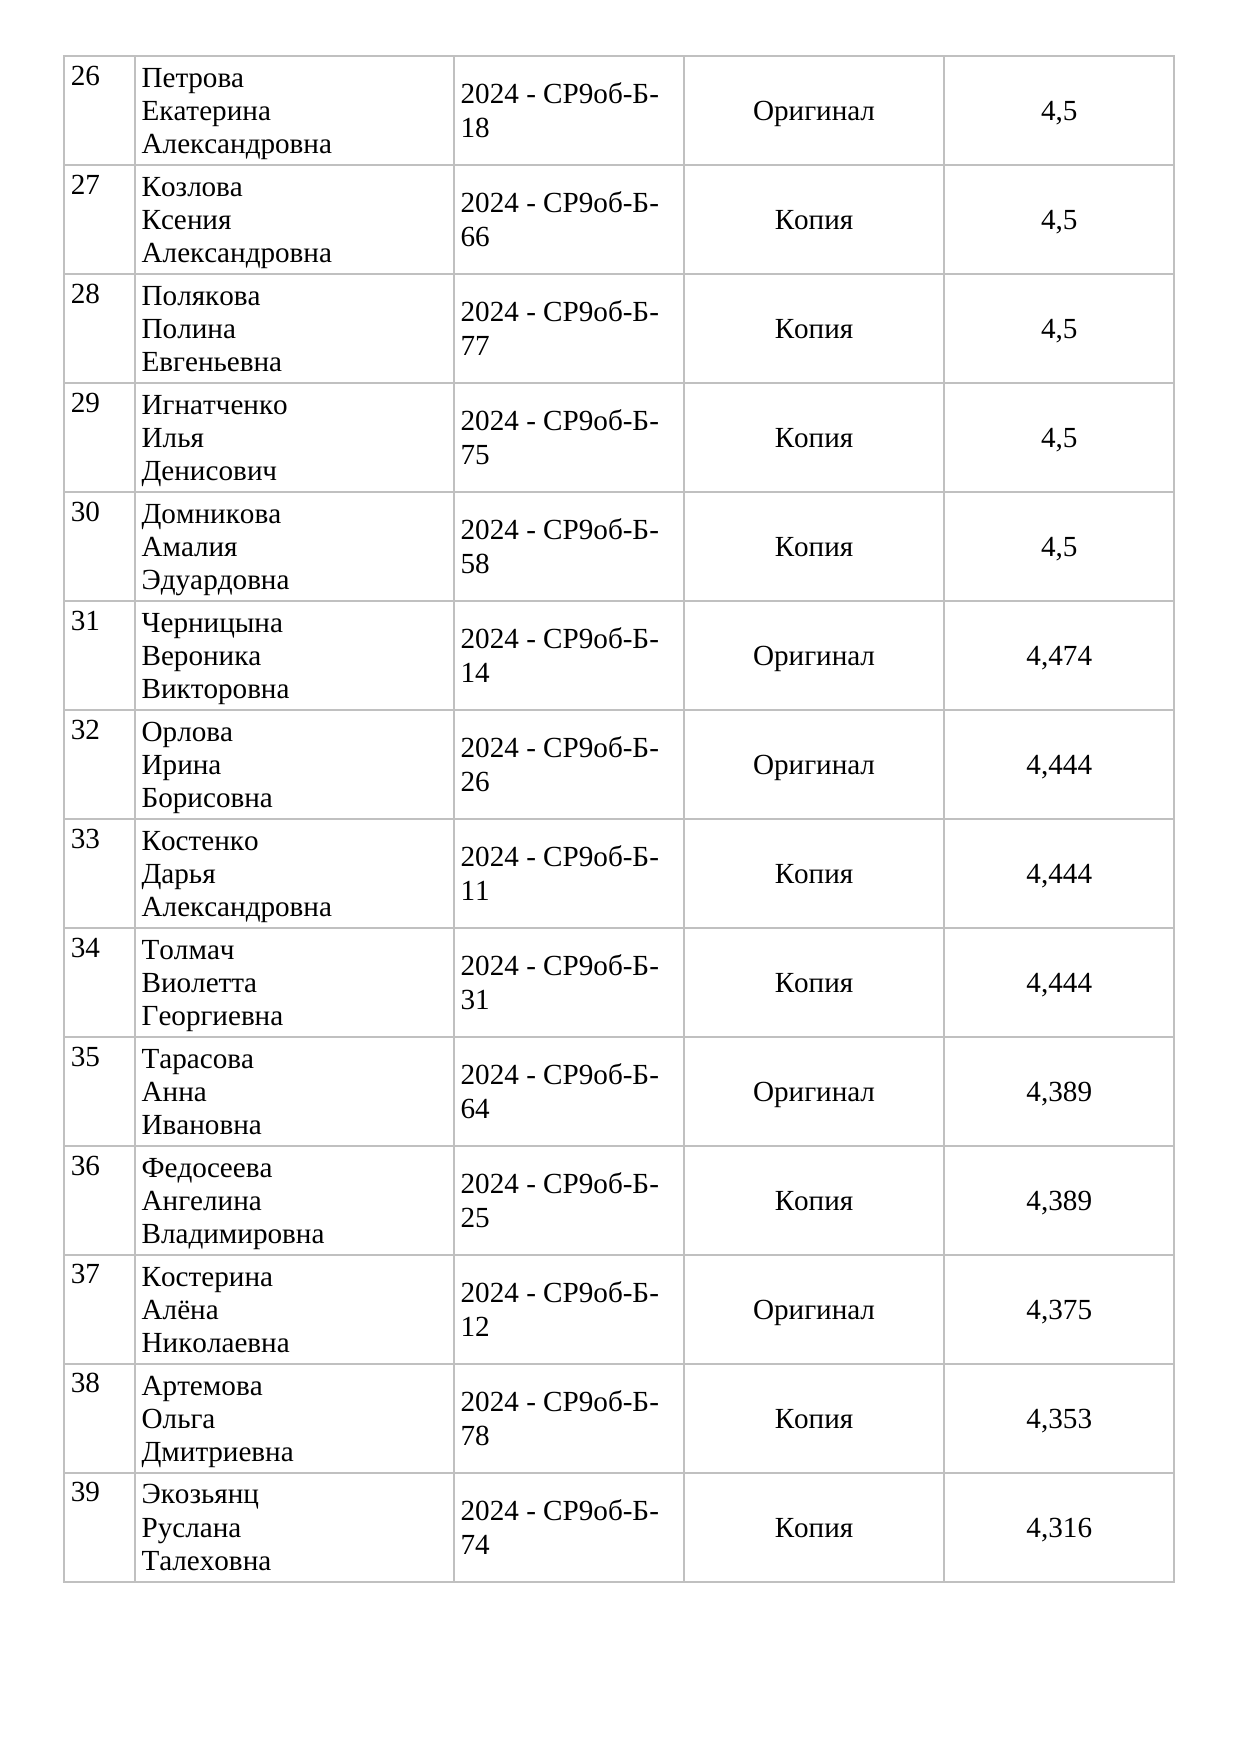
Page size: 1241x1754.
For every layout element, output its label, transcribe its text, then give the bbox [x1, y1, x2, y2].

table_cell 2024 - СР9об-Б-14 [455, 602, 683, 709]
table_cell Оригинал [685, 711, 943, 818]
table_header 2024 - СР9об-Б-18 [455, 57, 683, 164]
table_header Оригинал [685, 57, 943, 164]
table_cell 2024 - СР9об-Б-74 [455, 1474, 683, 1581]
table_cell Орлова Ирина Борисовна [136, 711, 453, 818]
table_cell 4,316 [945, 1474, 1173, 1581]
table_cell 32 [65, 711, 134, 818]
table_cell 4,375 [945, 1256, 1173, 1363]
table_cell Тарасова Анна Ивановна [136, 1038, 453, 1145]
table_cell 4,474 [945, 602, 1173, 709]
table_cell Оригинал [685, 1256, 943, 1363]
table_header 26 [65, 57, 134, 164]
table_cell 4,444 [945, 929, 1173, 1036]
table_cell Копия [685, 1474, 943, 1581]
table_cell Федосеева Ангелина Владимировна [136, 1147, 453, 1254]
table_cell 4,5 [945, 275, 1173, 382]
table_cell Копия [685, 1365, 943, 1472]
table_cell 27 [65, 166, 134, 273]
table_cell Копия [685, 929, 943, 1036]
table_cell Костенко Дарья Александровна [136, 820, 453, 927]
table_cell 2024 - СР9об-Б-58 [455, 493, 683, 600]
table_cell Артемова Ольга Дмитриевна [136, 1365, 453, 1472]
table_cell 2024 - СР9об-Б-26 [455, 711, 683, 818]
table_cell Домникова Амалия Эдуардовна [136, 493, 453, 600]
table_cell Копия [685, 166, 943, 273]
table_cell 4,444 [945, 711, 1173, 818]
table_cell 2024 - СР9об-Б-66 [455, 166, 683, 273]
table_cell 2024 - СР9об-Б-11 [455, 820, 683, 927]
table_header Петрова Екатерина Александровна [136, 57, 453, 164]
table_cell Толмач Виолетта Георгиевна [136, 929, 453, 1036]
table_cell 2024 - СР9об-Б-31 [455, 929, 683, 1036]
table_cell Оригинал [685, 1038, 943, 1145]
table_cell 38 [65, 1365, 134, 1472]
table_cell Костерина Алёна Николаевна [136, 1256, 453, 1363]
table_cell 4,389 [945, 1147, 1173, 1254]
table_cell Экозьянц Руслана Талеховна [136, 1474, 453, 1581]
table_cell 2024 - СР9об-Б-12 [455, 1256, 683, 1363]
table_cell Игнатченко Илья Денисович [136, 384, 453, 491]
table_cell 37 [65, 1256, 134, 1363]
table_cell Копия [685, 1147, 943, 1254]
table_cell Черницына Вероника Викторовна [136, 602, 453, 709]
table_cell 2024 - СР9об-Б-64 [455, 1038, 683, 1145]
table_cell 4,444 [945, 820, 1173, 927]
table_cell 4,5 [945, 493, 1173, 600]
table_cell 39 [65, 1474, 134, 1581]
table_cell 2024 - СР9об-Б-77 [455, 275, 683, 382]
table_cell 4,5 [945, 384, 1173, 491]
table_cell Козлова Ксения Александровна [136, 166, 453, 273]
table_cell 28 [65, 275, 134, 382]
table_header 4,5 [945, 57, 1173, 164]
table_cell 4,5 [945, 166, 1173, 273]
table_cell Копия [685, 493, 943, 600]
table_cell 33 [65, 820, 134, 927]
table_cell 4,353 [945, 1365, 1173, 1472]
table_cell Копия [685, 384, 943, 491]
table_cell 4,389 [945, 1038, 1173, 1145]
table_cell 2024 - СР9об-Б-78 [455, 1365, 683, 1472]
table_cell Копия [685, 820, 943, 927]
table_cell Копия [685, 275, 943, 382]
table_cell Полякова Полина Евгеньевна [136, 275, 453, 382]
table_cell 36 [65, 1147, 134, 1254]
table_cell Оригинал [685, 602, 943, 709]
table_cell 30 [65, 493, 134, 600]
table_cell 31 [65, 602, 134, 709]
table_cell 2024 - СР9об-Б-75 [455, 384, 683, 491]
table_cell 29 [65, 384, 134, 491]
table_cell 35 [65, 1038, 134, 1145]
table_cell 2024 - СР9об-Б-25 [455, 1147, 683, 1254]
table_cell 34 [65, 929, 134, 1036]
